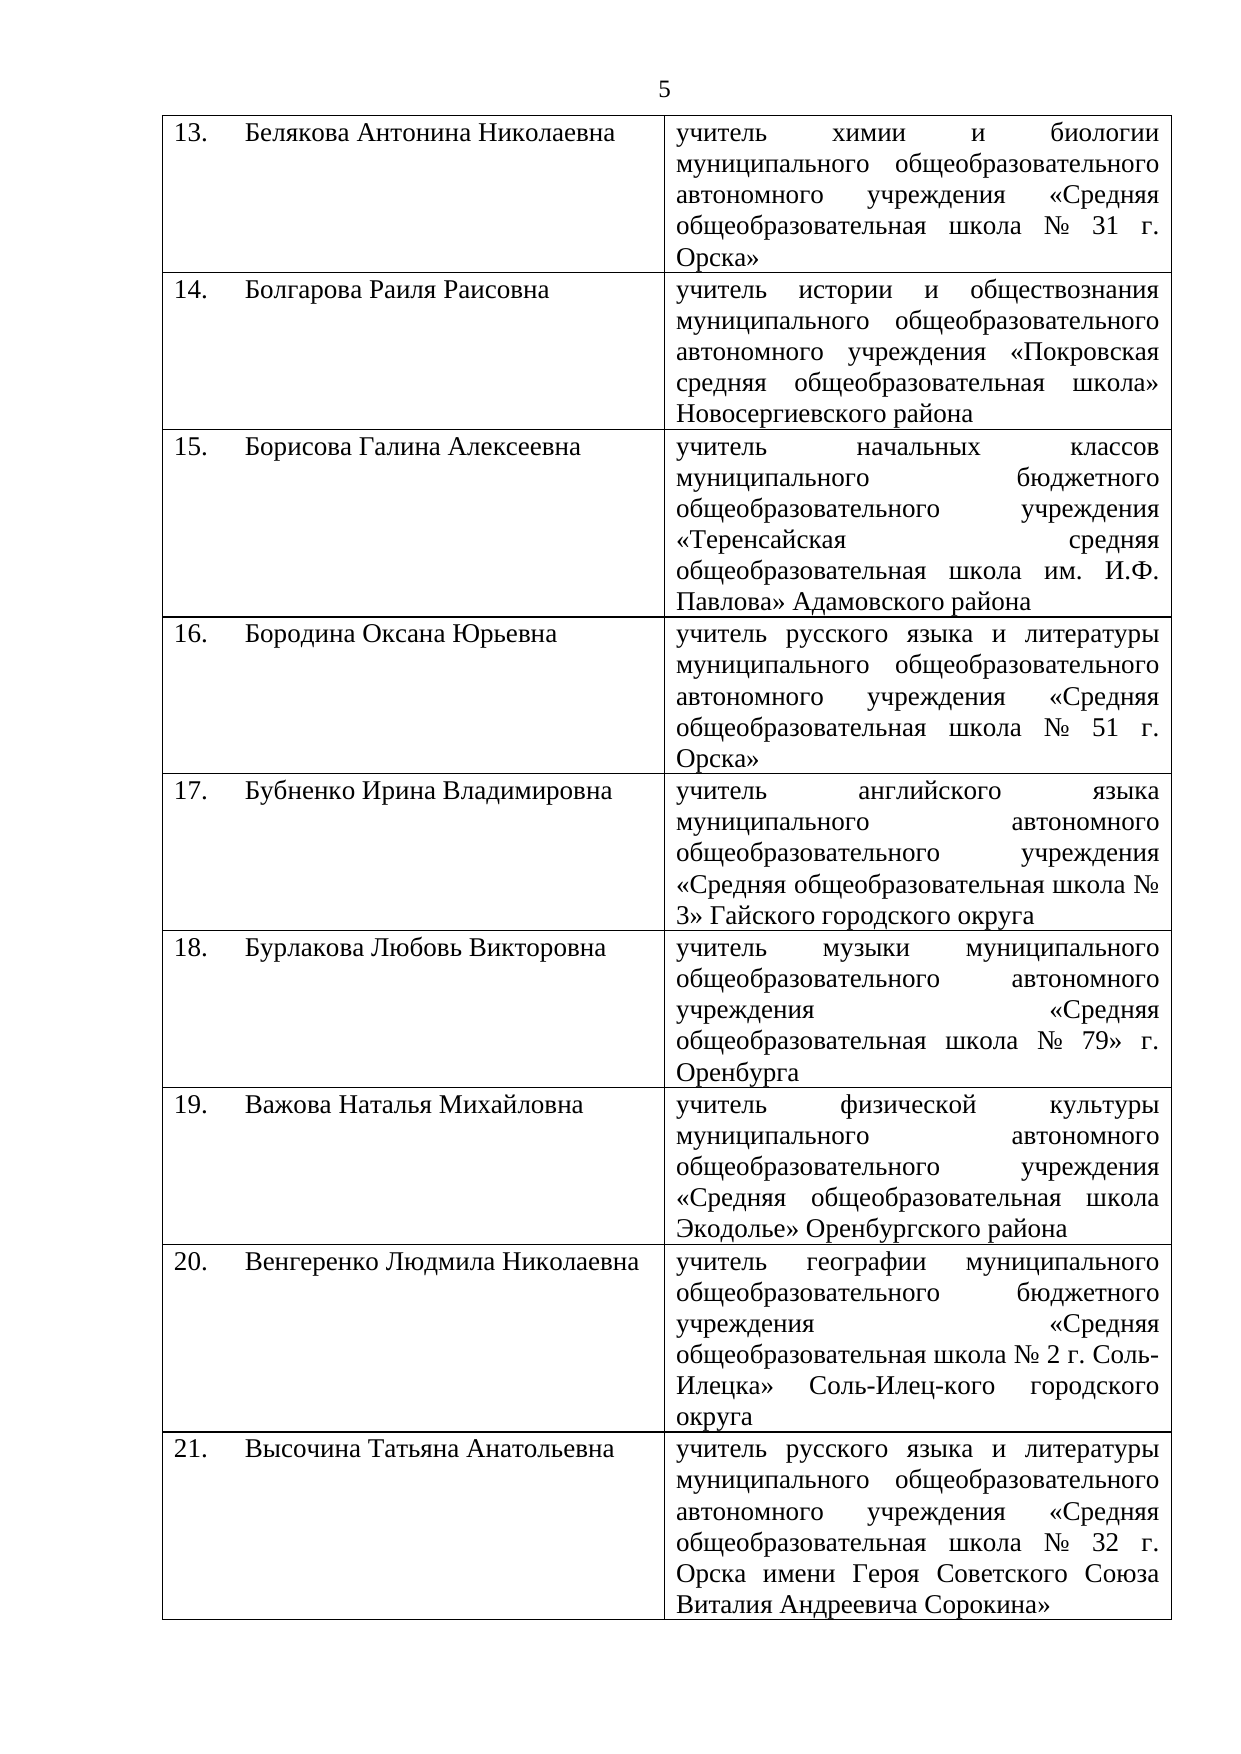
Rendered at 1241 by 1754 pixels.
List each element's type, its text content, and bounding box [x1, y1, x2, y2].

table_cell Борисова Галина Алексеевна [233, 430, 664, 616]
table_cell Болгарова Раиля Раисовна [233, 273, 664, 428]
table_cell [163, 116, 233, 272]
table_cell учитель географии муниципального общеобразовательного бюджетного учреждения «Средняя общеобразовательная школа № 2 г. Соль-Илецка» Соль-Илец-кого городского округа [665, 1245, 1171, 1431]
table_cell Бородина Оксана Юрьевна [233, 618, 664, 773]
table_cell Важова Наталья Михайловна [233, 1088, 664, 1243]
table_cell [163, 1088, 233, 1243]
table_cell Венгеренко Людмила Николаевна [233, 1245, 664, 1431]
table_cell учитель физической культуры муниципального автономного общеобразовательного учреждения «Средняя общеобразовательная школа Экодолье» Оренбургского района [665, 1088, 1171, 1243]
table_cell [163, 1433, 233, 1619]
table_cell учитель русского языка и литературы муниципального общеобразовательного автономного учреждения «Средняя общеобразовательная школа № 51 г. Орска» [665, 618, 1171, 773]
table_cell учитель начальных классов муниципального бюджетного общеобразовательного учреждения «Теренсайская средняя общеобразовательная школа им. И.Ф. Павлова» Адамовского района [665, 430, 1171, 616]
table_cell учитель английского языка муниципального автономного общеобразовательного учреждения «Средняя общеобразовательная школа № 3» Гайского городского округа [665, 774, 1171, 930]
table_cell учитель русского языка и литературы муниципального общеобразовательного автономного учреждения «Средняя общеобразовательная школа № 32 г. Орска имени Героя Советского Союза Виталия Андреевича Сорокина» [665, 1433, 1171, 1619]
table_cell учитель музыки муниципального общеобразовательного автономного учреждения «Средняя общеобразовательная школа № 79» г. Оренбурга [665, 931, 1171, 1087]
table_cell [163, 1245, 233, 1431]
table_cell Высочина Татьяна Анатольевна [233, 1433, 664, 1619]
table_cell [163, 273, 233, 428]
table_cell Белякова Антонина Николаевна [233, 116, 664, 272]
table_cell [163, 774, 233, 930]
table_cell [163, 618, 233, 773]
table_cell [163, 931, 233, 1087]
table_cell Бубненко Ирина Владимировна [233, 774, 664, 930]
table_cell [163, 430, 233, 616]
table_cell Бурлакова Любовь Викторовна [233, 931, 664, 1087]
table_cell учитель химии и биологии муниципального общеобразовательного автономного учреждения «Средняя общеобразовательная школа № 31 г. Орска» [665, 116, 1171, 272]
table_cell учитель истории и обществознания муниципального общеобразовательного автономного учреждения «Покровская средняя общеобразовательная школа» Новосергиевского района [665, 273, 1171, 428]
